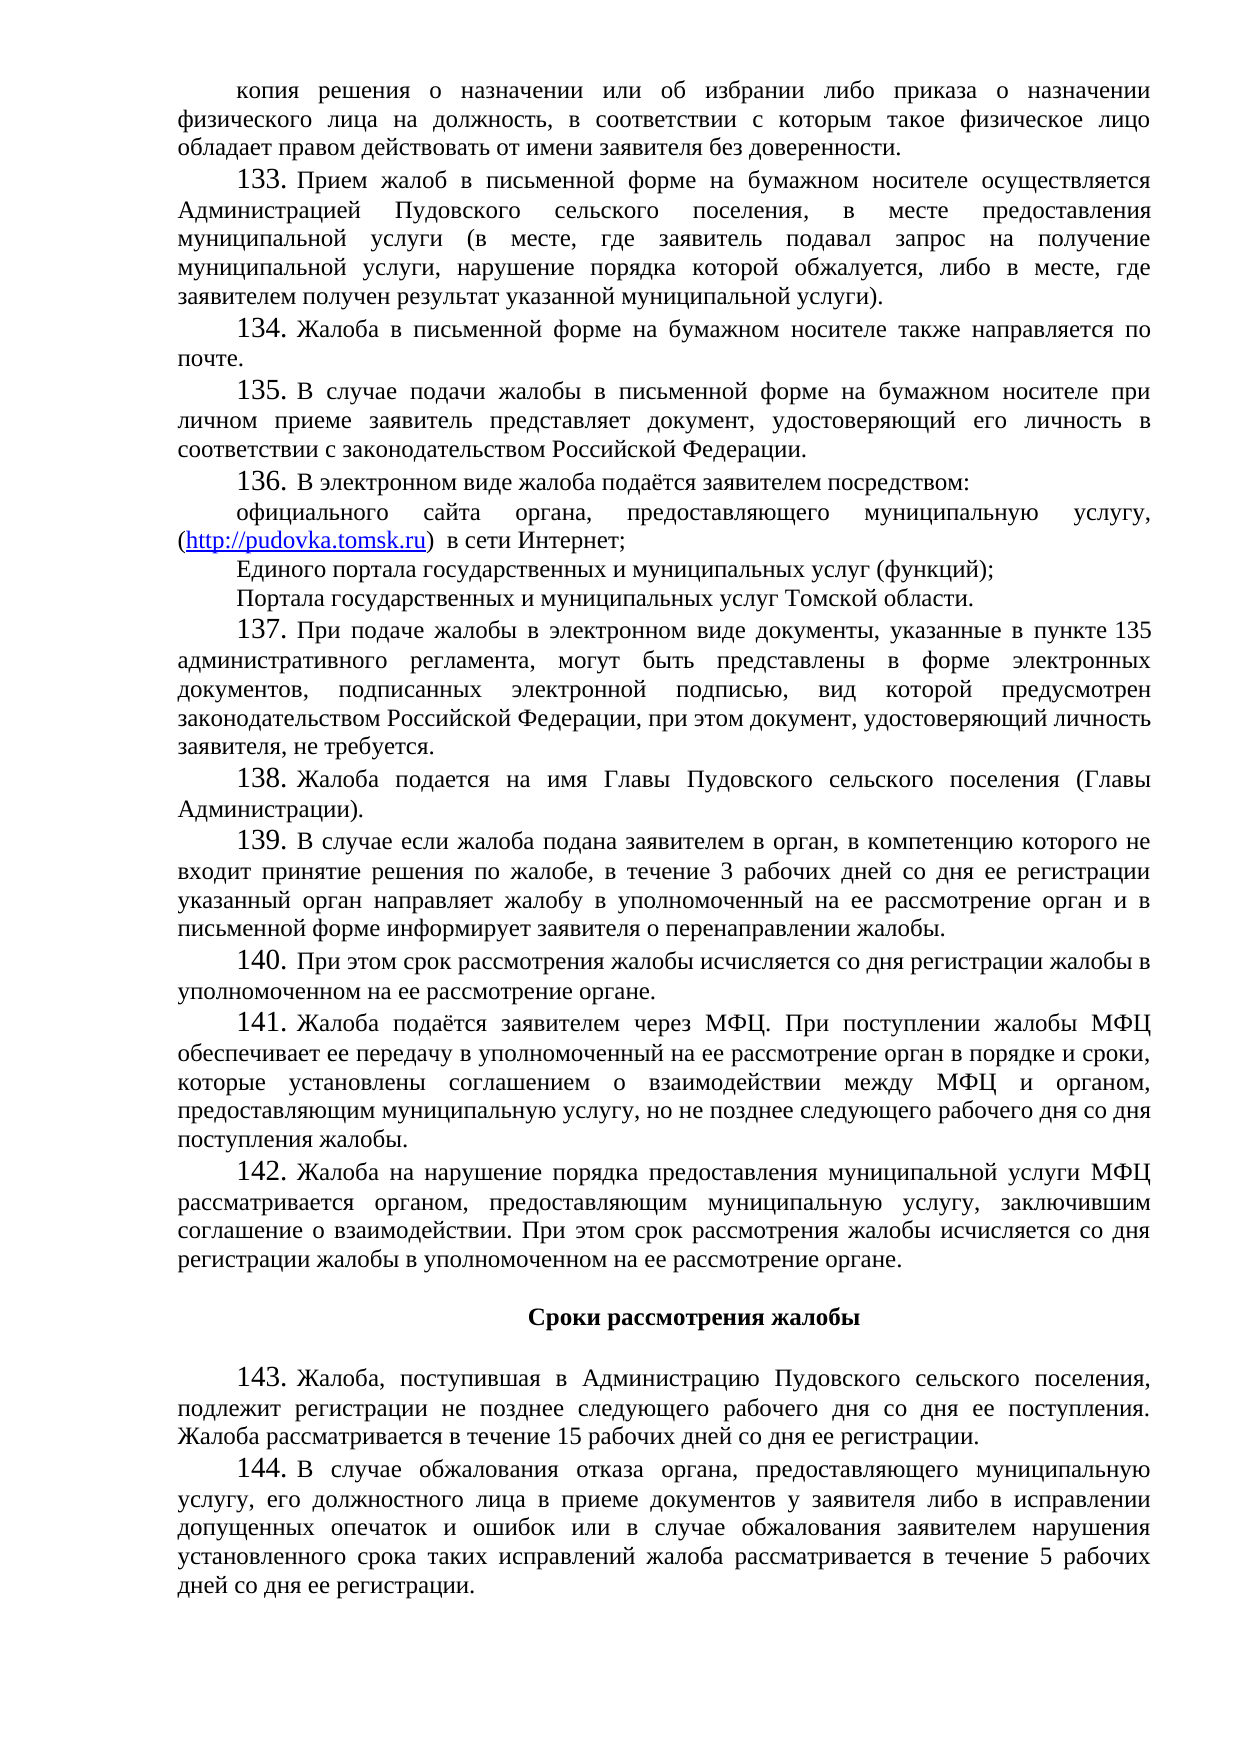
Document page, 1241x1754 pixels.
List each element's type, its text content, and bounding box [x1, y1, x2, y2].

list Жалоба, поступившая в Администрацию Пудовского сельского поселения, подлежит регистрации не позднее следующего рабочего дня со дня ее поступления. Жалоба рассматривается в течение 15 рабочих дней со дня ее регистрации. [177, 1359, 1152, 1450]
list Жалоба в письменной форме на бумажном носителе также направляется по почте. [177, 310, 1152, 372]
list В электронном виде жалоба подаётся заявителем посредством: [177, 463, 1152, 497]
text Сроки рассмотрения жалобы [177, 1302, 1152, 1330]
list При этом срок рассмотрения жалобы исчисляется со дня регистрации жалобы в уполномоченном на ее рассмотрение органе. [177, 942, 1152, 1004]
list В случае подачи жалобы в письменной форме на бумажном носителе при личном приеме заявитель представляет документ, удостоверяющий его личность в соответствии с законодательством Российской Федерации. [177, 372, 1152, 463]
text официального сайта органа, предоставляющего муниципальную услугу, (http://pudovka.tomsk.ru) в сети Интернет; [177, 497, 1152, 554]
text Единого портала государственных и муниципальных услуг (функций); [177, 554, 1152, 583]
list Жалоба подается на имя Главы Пудовского сельского поселения (Главы Администрации). [177, 760, 1152, 822]
text Портала государственных и муниципальных услуг Томской области. [177, 583, 1152, 612]
list В случае обжалования отказа органа, предоставляющего муниципальную услугу, его должностного лица в приеме документов у заявителя либо в исправлении допущенных опечаток и ошибок или в случае обжалования заявителем нарушения установленного срока таких исправлений жалоба рассматривается в течение 5 рабочих дней со дня ее регистрации. [177, 1450, 1152, 1599]
list Жалоба на нарушение порядка предоставления муниципальной услуги МФЦ рассматривается органом, предоставляющим муниципальную услугу, заключившим соглашение о взаимодействии. При этом срок рассмотрения жалобы исчисляется со дня регистрации жалобы в уполномоченном на ее рассмотрение органе. [177, 1153, 1152, 1273]
list Жалоба подаётся заявителем через МФЦ. При поступлении жалобы МФЦ обеспечивает ее передачу в уполномоченный на ее рассмотрение орган в порядке и сроки, которые установлены соглашением о взаимодействии между МФЦ и органом, предоставляющим муниципальную услугу, но не позднее следующего рабочего дня со дня поступления жалобы. [177, 1004, 1152, 1153]
list Прием жалоб в письменной форме на бумажном носителе осуществляется Администрацией Пудовского сельского поселения, в месте предоставления муниципальной услуги (в месте, где заявитель подавал запрос на получение муниципальной услуги, нарушение порядка которой обжалуется, либо в месте, где заявителем получен результат указанной муниципальной услуги). [177, 161, 1152, 310]
list В случае если жалоба подана заявителем в орган, в компетенцию которого не входит принятие решения по жалобе, в течение 3 рабочих дней со дня ее регистрации указанный орган направляет жалобу в уполномоченный на ее рассмотрение орган и в письменной форме информирует заявителя о перенаправлении жалобы. [177, 822, 1152, 942]
text копия решения о назначении или об избрании либо приказа о назначении физического лица на должность, в соответствии с которым такое физическое лицо обладает правом действовать от имени заявителя без доверенности. [177, 75, 1152, 161]
list При подаче жалобы в электронном виде документы, указанные в пункте 135 административного регламента, могут быть представлены в форме электронных документов, подписанных электронной подписью, вид которой предусмотрен законодательством Российской Федерации, при этом документ, удостоверяющий личность заявителя, не требуется. [177, 612, 1152, 760]
